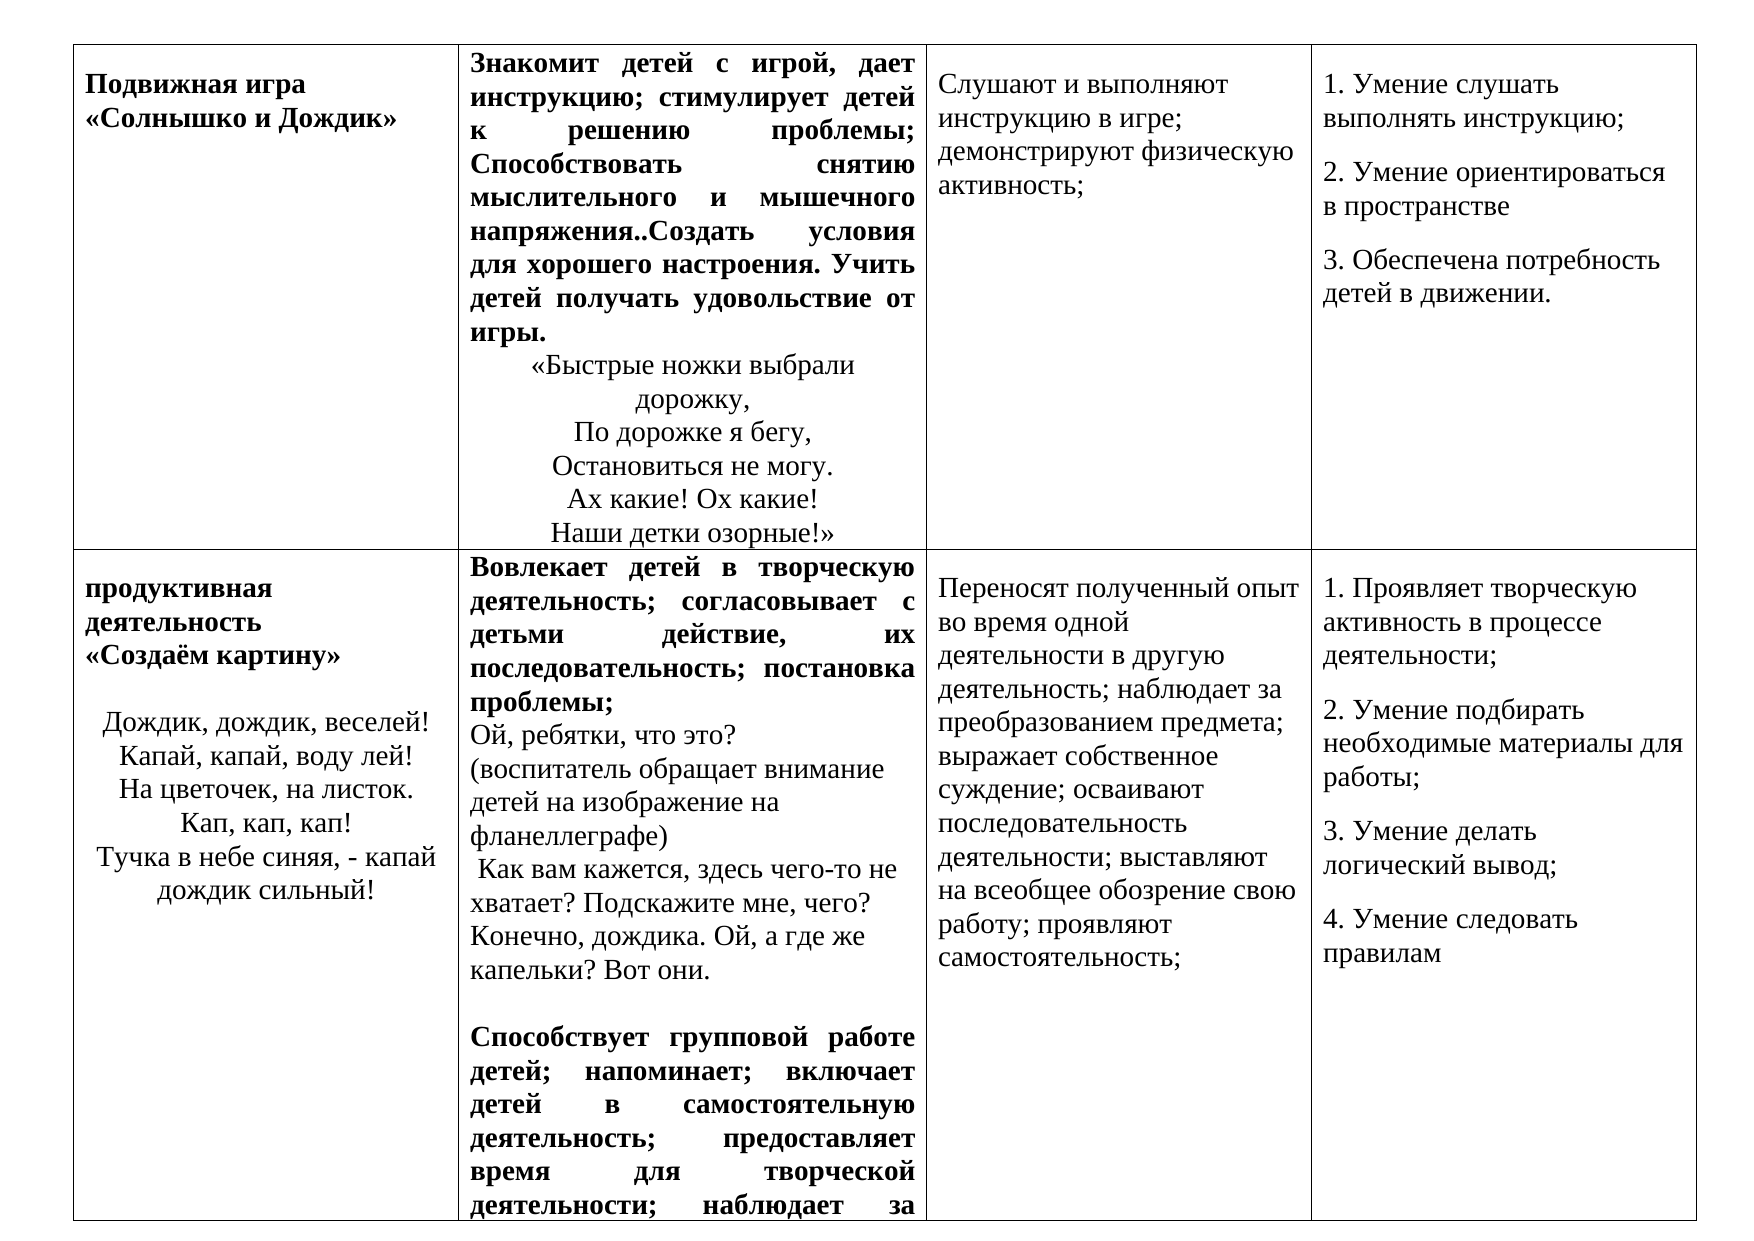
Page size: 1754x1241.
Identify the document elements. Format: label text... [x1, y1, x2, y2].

table_cell Знакомит детей с игрой, дает инструкцию; стимулирует детей к решению проблемы; Способствовать снятию мыслительного и мышечного напряжения..Создать условия для хорошего настроения. Учить детей получать удовольствие от игры. «Быстрые ножки выбрали дорожку, По дорожке я бегу, Остановиться не могу. Ах какие! Ох какие! Наши детки озорные!» [459, 45, 926, 548]
table_cell Слушают и выполняют инструкцию в игре; демонстрируют физическую активность; [927, 45, 1311, 548]
table_cell Подвижная игра «Солнышко и Дождик» [74, 45, 458, 548]
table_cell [459, 550, 926, 1220]
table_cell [74, 550, 458, 1220]
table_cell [927, 550, 1311, 1220]
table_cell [1312, 550, 1696, 1220]
table_cell 1. Умение слушать выполнять инструкцию; 2. Умение ориентироваться в пространстве 3. Обеспечена потребность детей в движении. [1312, 45, 1696, 548]
